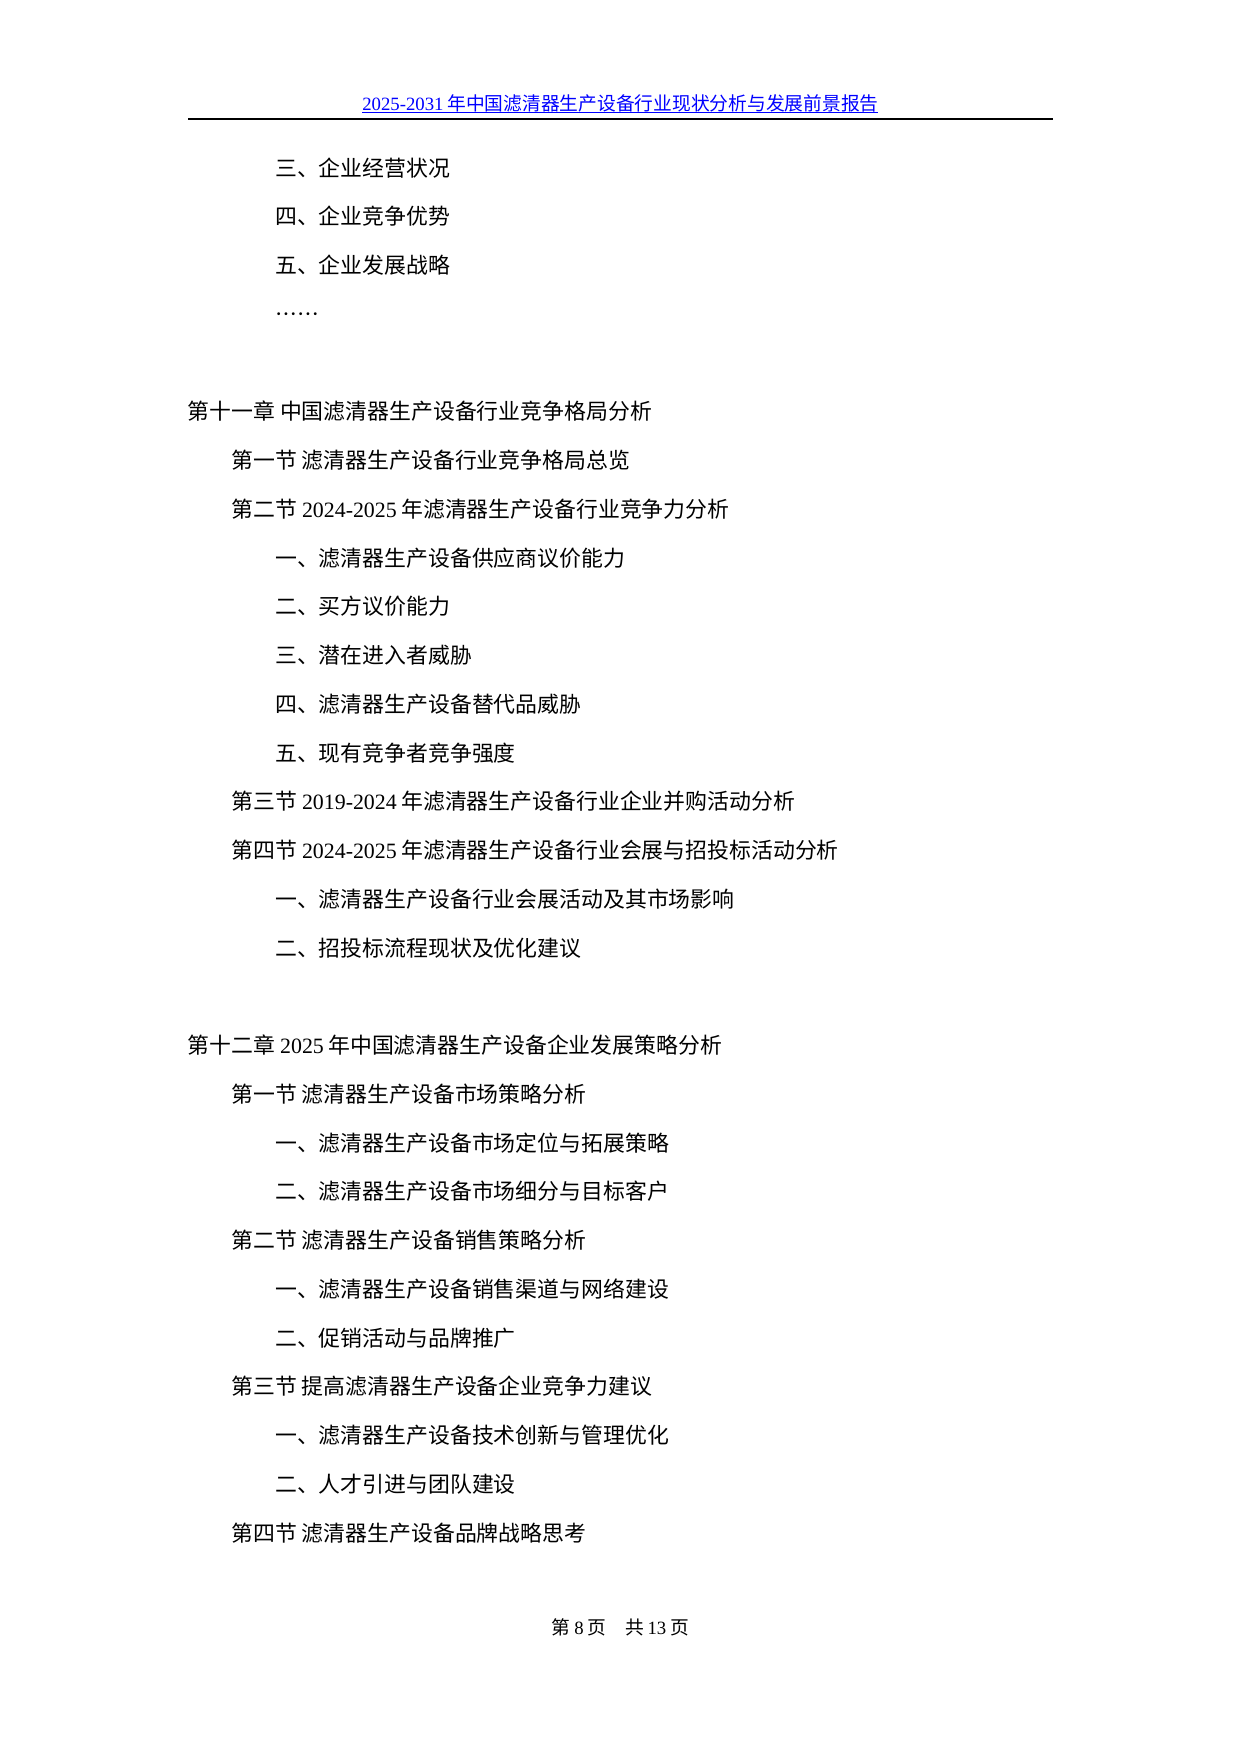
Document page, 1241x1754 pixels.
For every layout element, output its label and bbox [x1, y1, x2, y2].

text [187, 150, 1053, 1548]
